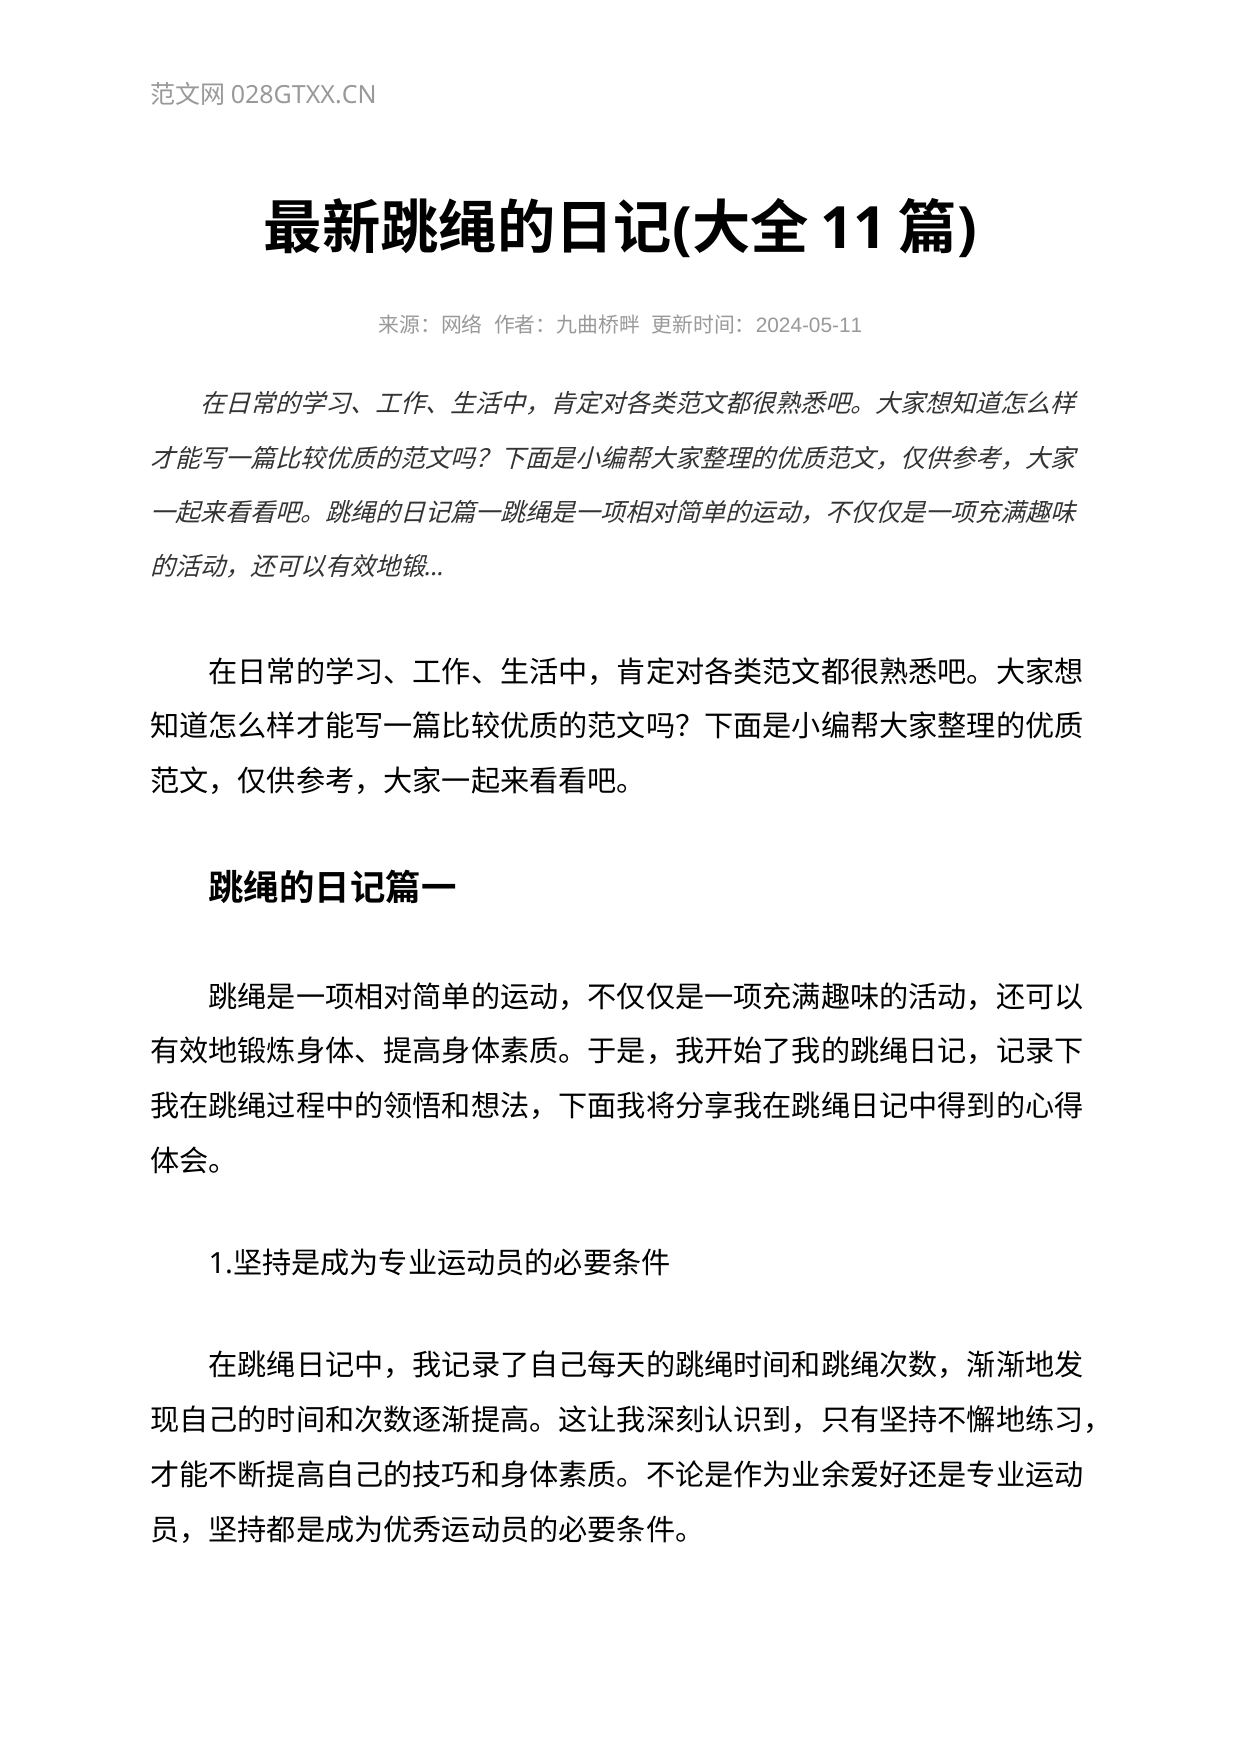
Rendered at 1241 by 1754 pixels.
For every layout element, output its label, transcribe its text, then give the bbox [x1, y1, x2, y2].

text 跳绳是一项相对简单的运动，不仅仅是一项充满趣味的活动，还可以有效地锻炼身体、提高身体素质。于是，我开始了我的跳绳日记，记录下我在跳绳过程中的领悟和想法，下面我将分享我在跳绳日记中得到的心得体会。 [150, 973, 1090, 1180]
text 在日常的学习、工作、生活中，肯定对各类范文都很熟悉吧。大家想知道怎么样才能写一篇比较优质的范文吗？下面是小编帮大家整理的优质范文，仅供参考，大家一起来看看吧。跳绳的日记篇一跳绳是一项相对简单的运动，不仅仅是一项充满趣味的活动，还可以有效地锻... [150, 384, 1090, 583]
text 跳绳的日记篇一 [150, 860, 1090, 911]
text 在日常的学习、工作、生活中，肯定对各类范文都很熟悉吧。大家想知道怎么样才能写一篇比较优质的范文吗？下面是小编帮大家整理的优质范文，仅供参考，大家一起来看看吧。 [150, 648, 1090, 800]
subtitle 最新跳绳的日记(大全11篇) [150, 181, 1090, 266]
text 在跳绳日记中，我记录了自己每天的跳绳时间和跳绳次数，渐渐地发现自己的时间和次数逐渐提高。这让我深刻认识到，只有坚持不懈地练习，才能不断提高自己的技巧和身体素质。不论是作为业余爱好还是专业运动员，坚持都是成为优秀运动员的必要条件。 [150, 1342, 1090, 1548]
text 1.坚持是成为专业运动员的必要条件 [150, 1239, 1090, 1282]
text 来源：网络 作者：九曲桥畔 更新时间：2024-05-11 [150, 313, 1090, 337]
